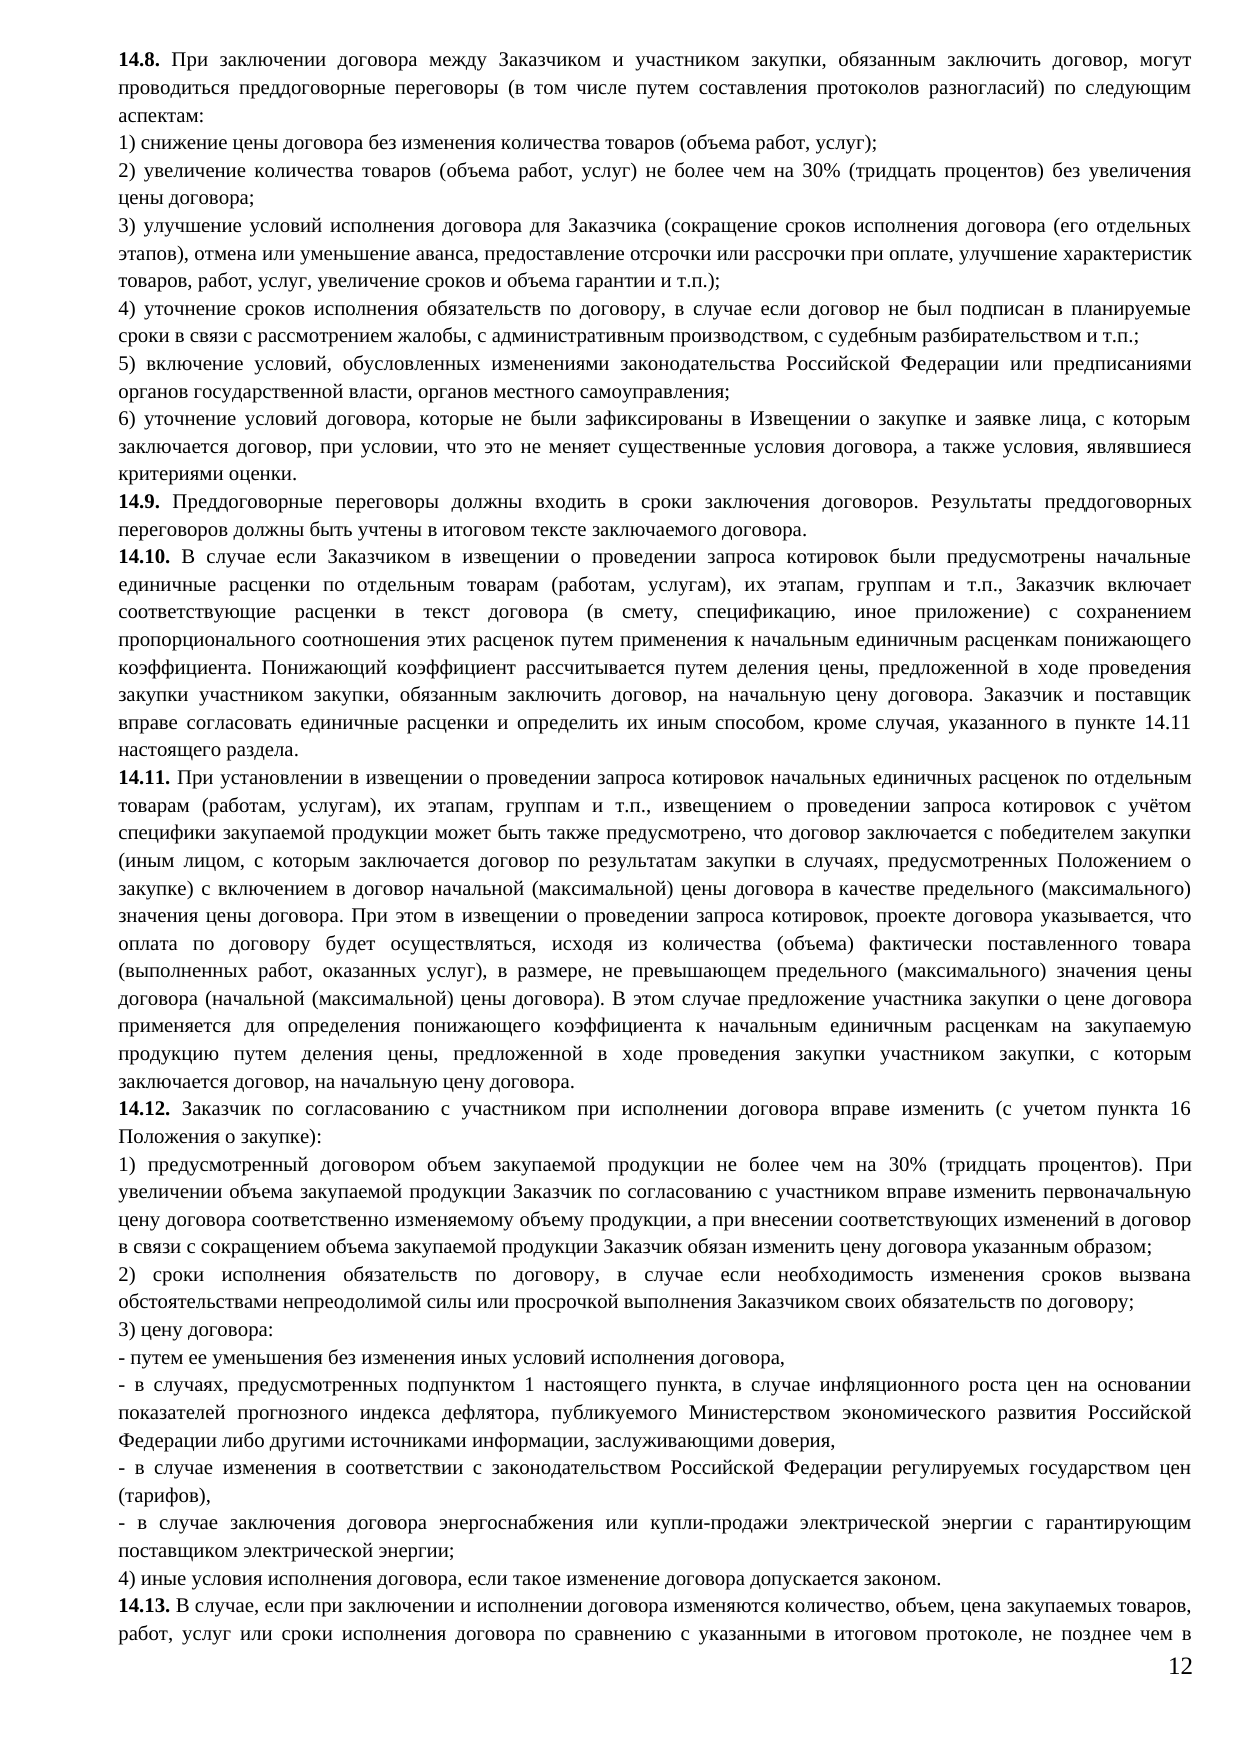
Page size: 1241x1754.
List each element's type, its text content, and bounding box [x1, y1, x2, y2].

text 14.11. При установлении в извещении о проведении запроса котировок начальных единичных расценок по отдельным товарам (работам, услугам), их этапам, группам и т.п., извещением о проведении запроса котировок с учётом специфики закупаемой продукции может быть также предусмотрено, что договор заключается с победителем закупки (иным лицом, с которым заключается договор по результатам закупки в случаях, предусмотренных Положением о закупке) с включением в договор начальной (максимальной) цены договора в качестве предельного (максимального) значения цены договора. При этом в извещении о проведении запроса котировок, проекте договора указывается, что оплата по договору будет осуществляться, исходя из количества (объема) фактически поставленного товара (выполненных работ, оказанных услуг), в размере, не превышающем предельного (максимального) значения цены договора (начальной (максимальной) цены договора). В этом случае предложение участника закупки о цене договора применяется для определения понижающего коэффициента к начальным единичным расценкам на закупаемую продукцию путем деления цены, предложенной в ходе проведения закупки участником закупки, с которым заключается договор, на начальную цену договора. [118, 765, 1193, 1093]
text 6) уточнение условий договора, которые не были зафиксированы в Извещении о закупке и заявке лица, с которым заключается договор, при условии, что это не меняет существенные условия договора, а также условия, являвшиеся критериями оценки. [118, 406, 1193, 485]
text - путем ее уменьшения без изменения иных условий исполнения договора, [118, 1345, 1193, 1369]
text 14.10. В случае если Заказчиком в извещении о проведении запроса котировок были предусмотрены начальные единичные расценки по отдельным товарам (работам, услугам), их этапам, группам и т.п., Заказчик включает соответствующие расценки в текст договора (в смету, спецификацию, иное приложение) с сохранением пропорционального соотношения этих расценок путем применения к начальным единичным расценкам понижающего коэффициента. Понижающий коэффициент рассчитывается путем деления цены, предложенной в ходе проведения закупки участником закупки, обязанным заключить договор, на начальную цену договора. Заказчик и поставщик вправе согласовать единичные расценки и определить их иным способом, кроме случая, указанного в пункте 14.11 настоящего раздела. [118, 544, 1193, 761]
text 3) улучшение условий исполнения договора для Заказчика (сокращение сроков исполнения договора (его отдельных этапов), отмена или уменьшение аванса, предоставление отсрочки или рассрочки при оплате, улучшение характеристик товаров, работ, услуг, увеличение сроков и объема гарантии и т.п.); [118, 213, 1193, 292]
text - в случае изменения в соответствии с законодательством Российской Федерации регулируемых государством цен (тарифов), [118, 1455, 1193, 1507]
text 4) уточнение сроков исполнения обязательств по договору, в случае если договор не был подписан в планируемые сроки в связи с рассмотрением жалобы, с административным производством, с судебным разбирательством и т.п.; [118, 296, 1193, 347]
text 5) включение условий, обусловленных изменениями законодательства Российской Федерации или предписаниями органов государственной власти, органов местного самоуправления; [118, 351, 1193, 403]
text 2) увеличение количества товаров (объема работ, услуг) не более чем на 30% (тридцать процентов) без увеличения цены договора; [118, 158, 1193, 209]
text 1) снижение цены договора без изменения количества товаров (объема работ, услуг); [118, 130, 1193, 154]
text 3) цену договора: [118, 1317, 1193, 1341]
text 14.8. При заключении договора между Заказчиком и участником закупки, обязанным заключить договор, могут проводиться преддоговорные переговоры (в том числе путем составления протоколов разногласий) по следующим аспектам: [118, 47, 1193, 127]
text 14.12. Заказчик по согласованию с участником при исполнении договора вправе изменить (с учетом пункта 16 Положения о закупке): [118, 1096, 1193, 1148]
text - в случаях, предусмотренных подпунктом 1 настоящего пункта, в случае инфляционного роста цен на основании показателей прогнозного индекса дефлятора, публикуемого Министерством экономического развития Российской Федерации либо другими источниками информации, заслуживающими доверия, [118, 1372, 1193, 1452]
text 4) иные условия исполнения договора, если такое изменение договора допускается законом. [118, 1566, 1193, 1589]
text 14.9. Преддоговорные переговоры должны входить в сроки заключения договоров. Результаты преддоговорных переговоров должны быть учтены в итоговом тексте заключаемого договора. [118, 489, 1193, 541]
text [118, 1593, 1193, 1645]
text - в случае заключения договора энергоснабжения или купли-продажи электрической энергии с гарантирующим поставщиком электрической энергии; [118, 1510, 1193, 1562]
text 2) сроки исполнения обязательств по договору, в случае если необходимость изменения сроков вызвана обстоятельствами непреодолимой силы или просрочкой выполнения Заказчиком своих обязательств по договору; [118, 1262, 1193, 1313]
text 1) предусмотренный договором объем закупаемой продукции не более чем на 30% (тридцать процентов). При увеличении объема закупаемой продукции Заказчик по согласованию с участником вправе изменить первоначальную цену договора соответственно изменяемому объему продукции, а при внесении соответствующих изменений в договор в связи с сокращением объема закупаемой продукции Заказчик обязан изменить цену договора указанным образом; [118, 1151, 1193, 1258]
